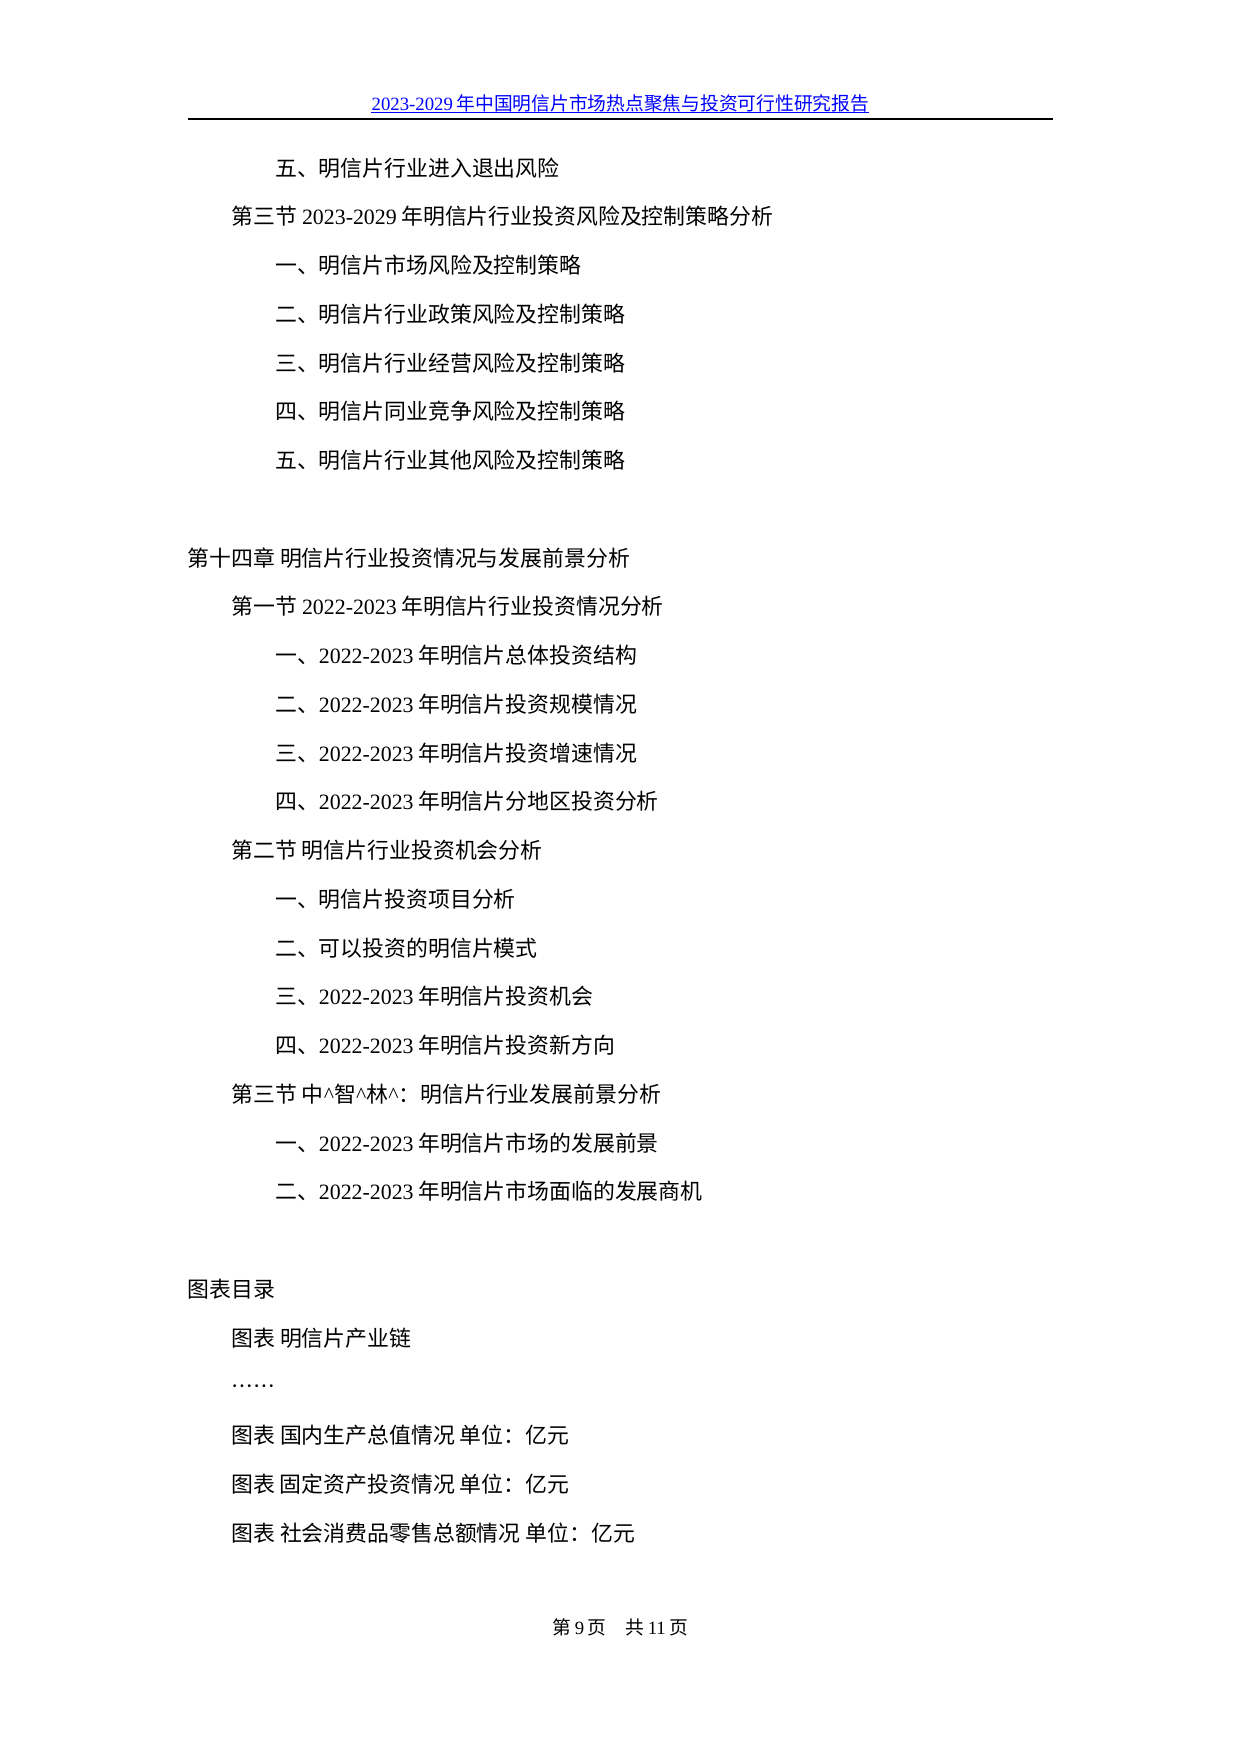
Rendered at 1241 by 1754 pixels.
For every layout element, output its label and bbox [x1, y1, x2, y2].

text [187, 150, 1053, 1548]
